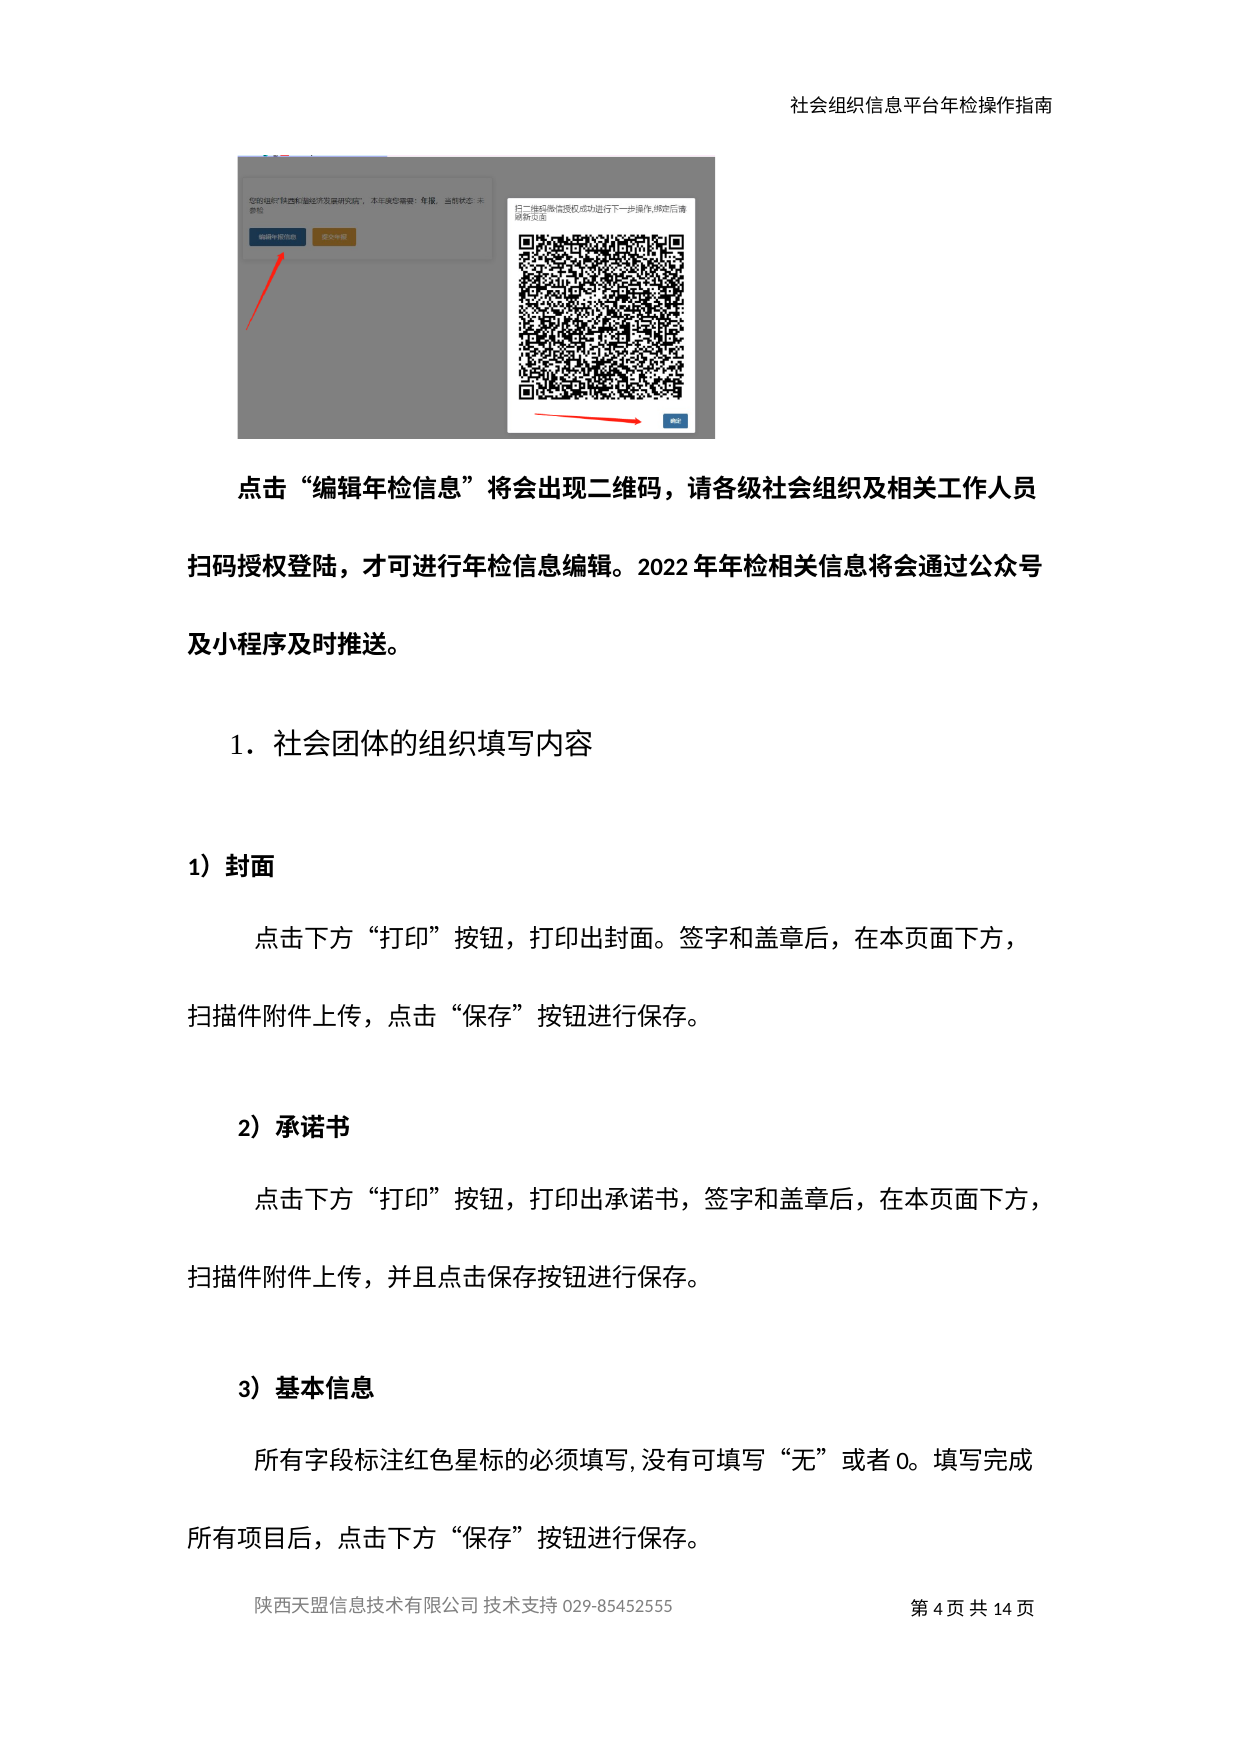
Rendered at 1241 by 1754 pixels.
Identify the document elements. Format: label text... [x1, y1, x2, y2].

text 点击下方“打印”按钮，打印出承诺书，签字和盖章后，在本页面下方，扫描件附件上传，并且点击保存按钮进行保存。 [187, 1165, 1053, 1308]
list 承诺书 [187, 1093, 1053, 1158]
picture [237, 155, 716, 439]
text 所有字段标注红色星标的必须填写, 没有可填写“无”或者0。填写完成所有项目后，点击下方“保存”按钮进行保存。 [187, 1426, 1053, 1569]
subtitle 社会团体的组织填写内容 [187, 709, 1053, 774]
text 点击“编辑年检信息”将会出现二维码，请各级社会组织及相关工作人员扫码授权登陆，才可进行年检信息编辑。2022年年检相关信息将会通过公众号及小程序及时推送。 [187, 454, 1053, 675]
list 基本信息 [187, 1354, 1053, 1419]
list 封面 [187, 832, 1053, 897]
text 点击下方“打印”按钮，打印出封面。签字和盖章后，在本页面下方，扫描件附件上传，点击“保存”按钮进行保存。 [187, 904, 1053, 1047]
